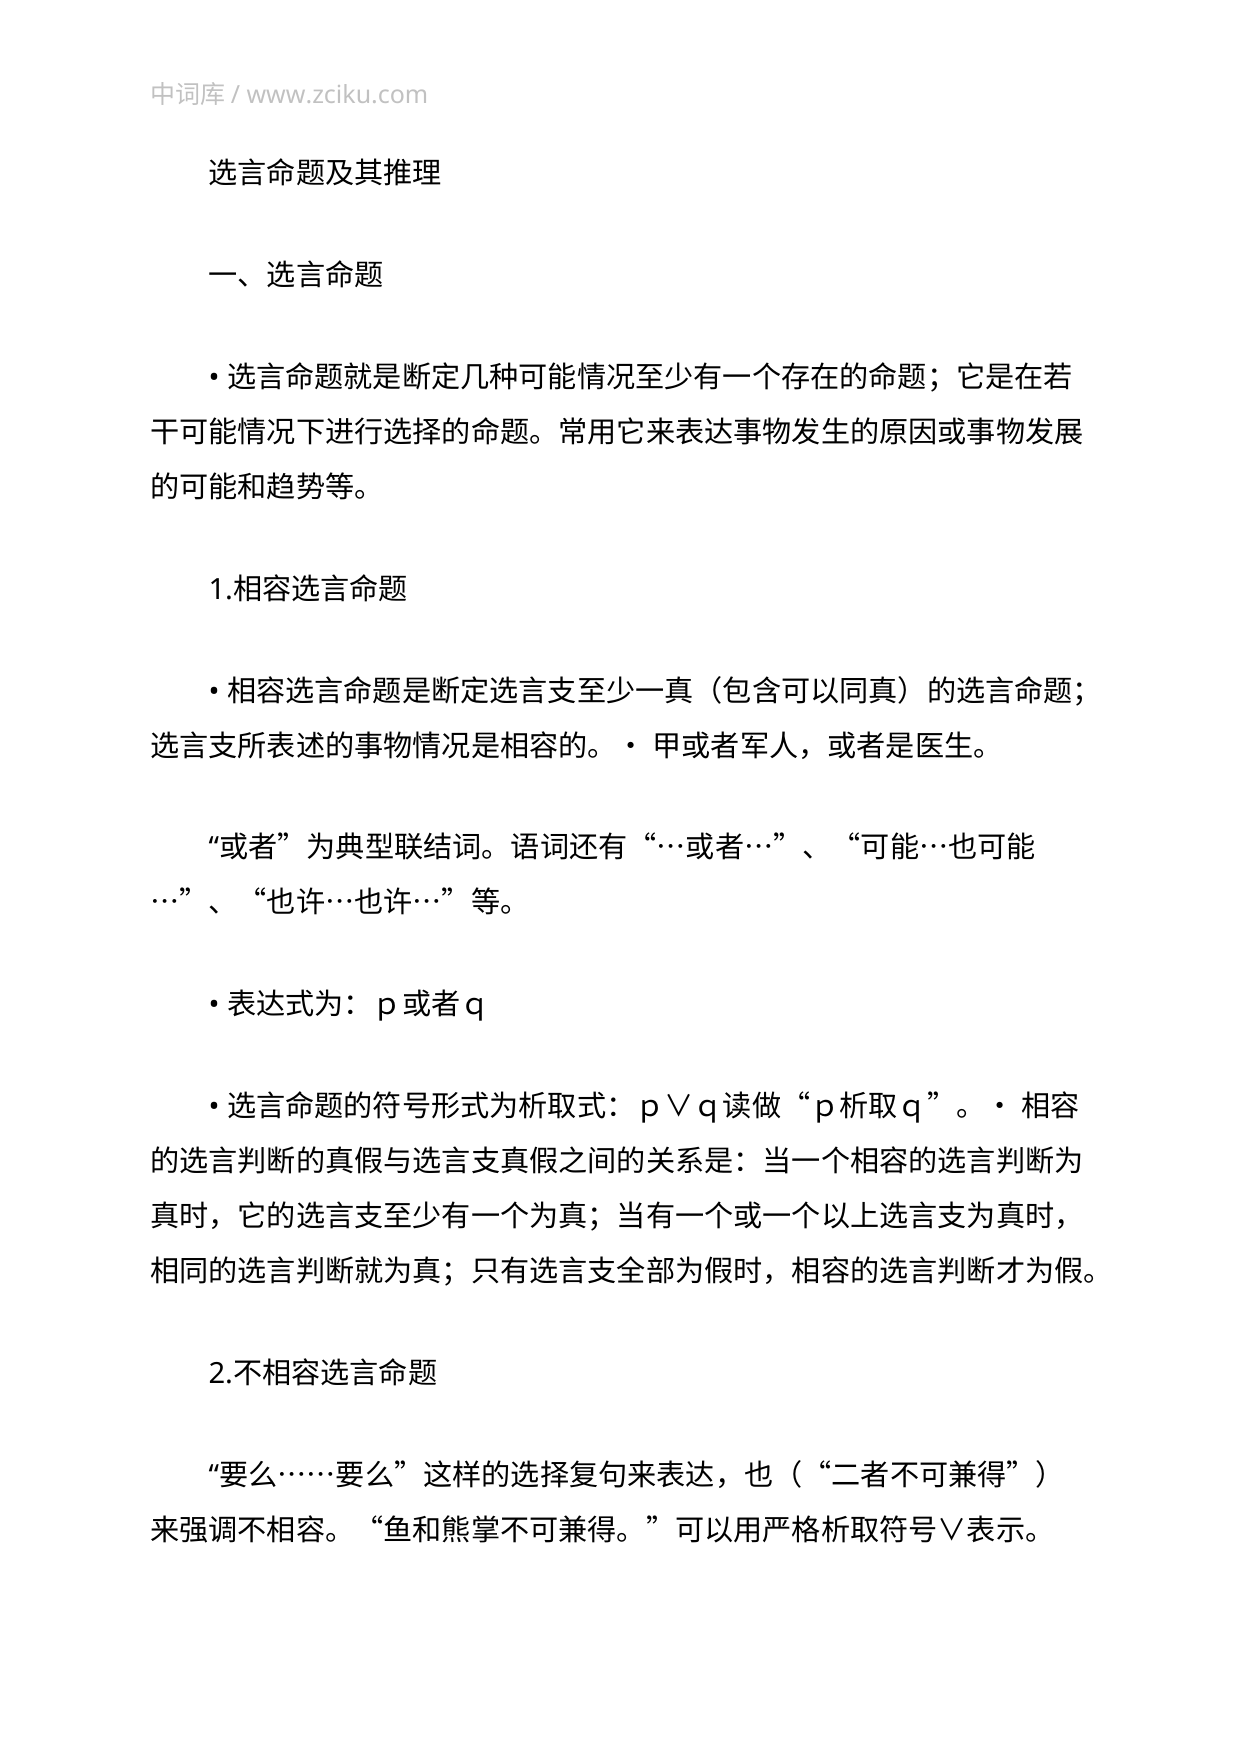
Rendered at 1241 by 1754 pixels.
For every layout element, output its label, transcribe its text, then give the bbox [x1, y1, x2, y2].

text • 选言命题的符号形式为析取式：ｐ∨ｑ读做“ｐ析取ｑ”。• 相容的选言判断的真假与选言支真假之间的关系是：当一个相容的选言判断为真时，它的选言支至少有一个为真；当有一个或一个以上选言支为真时，相同的选言判断就为真；只有选言支全部为假时，相容的选言判断才为假。 [150, 1083, 1090, 1290]
text “要么……要么”这样的选择复句来表达，也（“二者不可兼得”）来强调不相容。“鱼和熊掌不可兼得。”可以用严格析取符号∨表示。 [150, 1451, 1090, 1548]
text • 相容选言命题是断定选言支至少一真（包含可以同真）的选言命题；选言支所表述的事物情况是相容的。• 甲或者军人，或者是医生。 [150, 667, 1090, 764]
text • 选言命题就是断定几种可能情况至少有一个存在的命题；它是在若干可能情况下进行选择的命题。常用它来表达事物发生的原因或事物发展的可能和趋势等。 [150, 353, 1090, 506]
text 选言命题及其推理 [150, 150, 1090, 192]
text • 表达式为：ｐ或者ｑ [150, 981, 1090, 1023]
text 2.不相容选言命题 [150, 1349, 1090, 1392]
text 1.相容选言命题 [150, 565, 1090, 608]
text 一、选言命题 [150, 252, 1090, 294]
text “或者”为典型联结词。语词还有“…或者…”、“可能…也可能…”、“也许…也许…”等。 [150, 824, 1090, 921]
